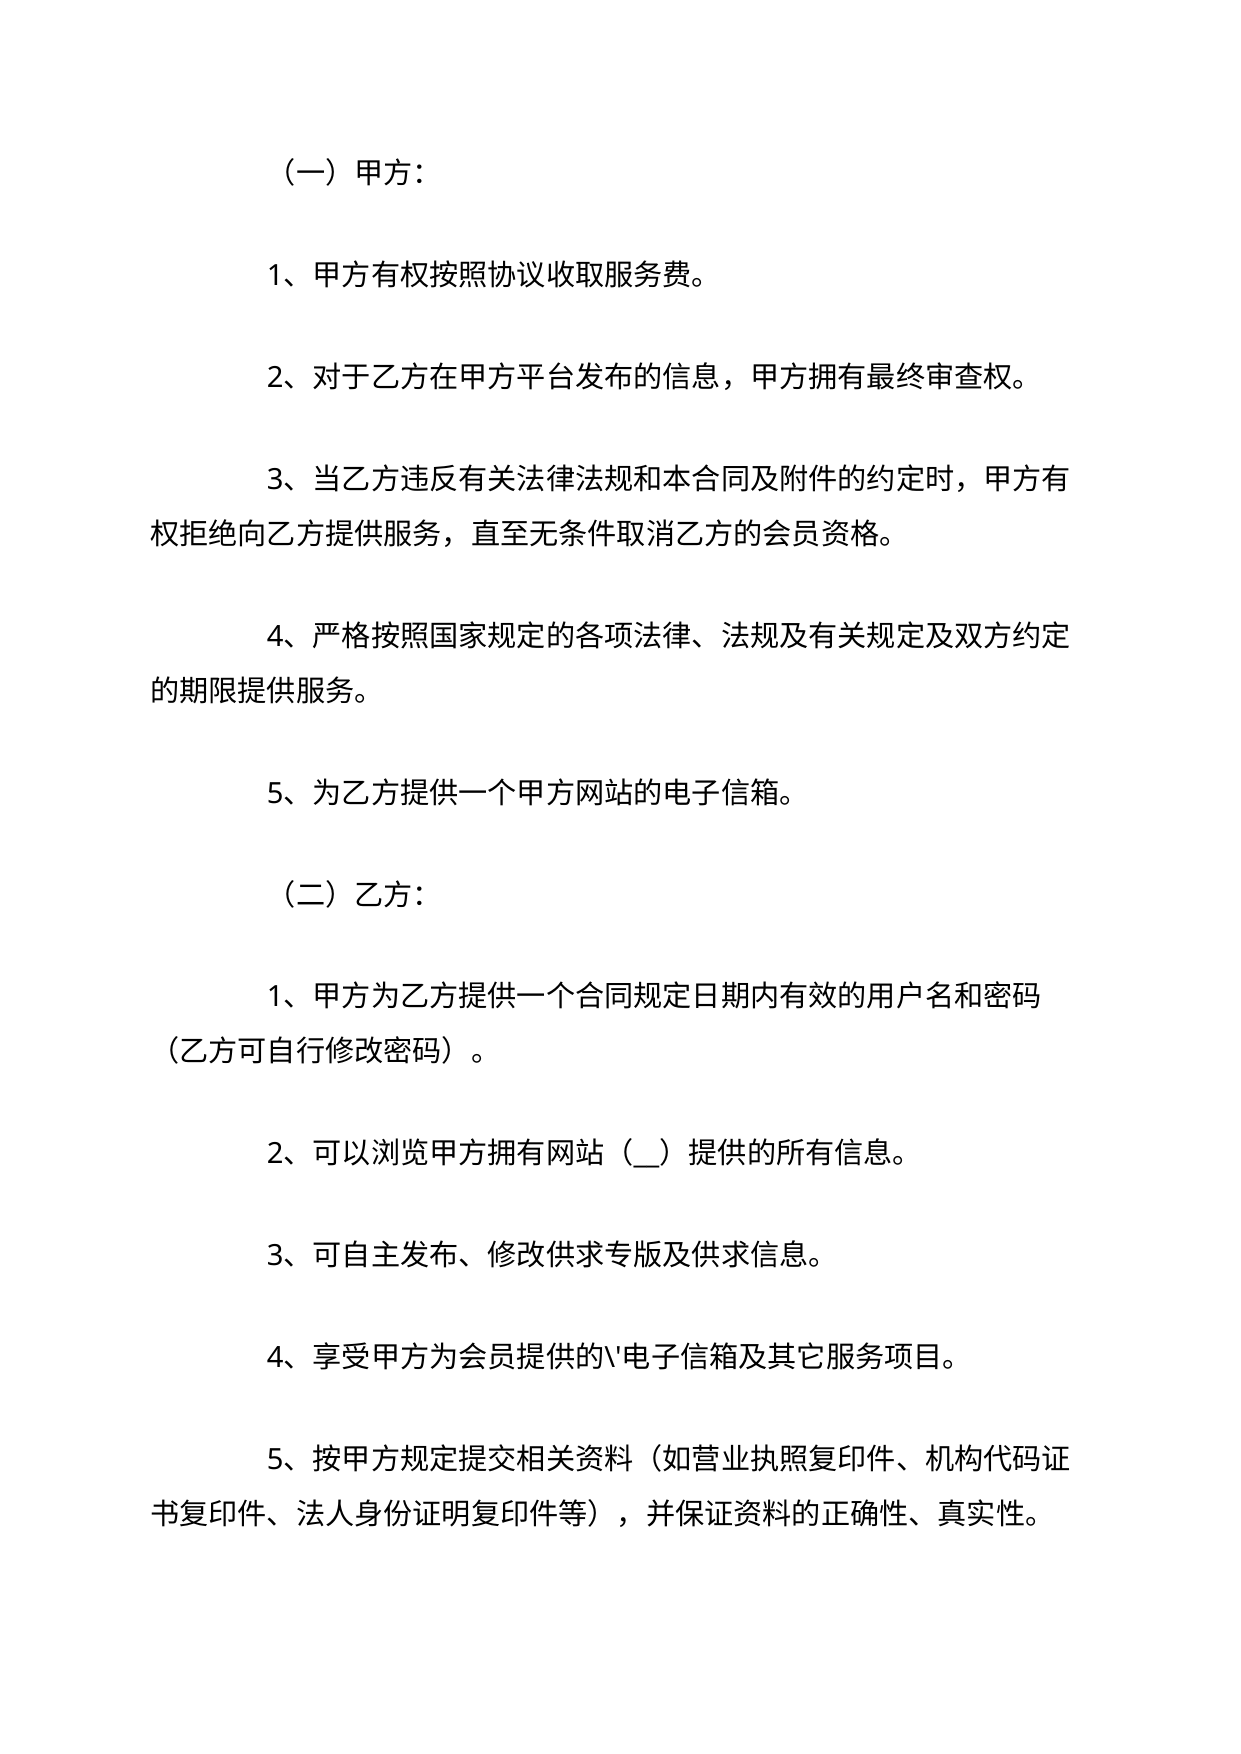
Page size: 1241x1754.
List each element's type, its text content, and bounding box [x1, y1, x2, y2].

text 3、当乙方违反有关法律法规和本合同及附件的约定时，甲方有权拒绝向乙方提供服务，直至无条件取消乙方的会员资格。 [150, 456, 1090, 553]
text 4、严格按照国家规定的各项法律、法规及有关规定及双方约定的期限提供服务。 [150, 612, 1090, 710]
text （一）甲方： [150, 150, 1090, 192]
text （二）乙方： [150, 871, 1090, 913]
text 5、按甲方规定提交相关资料（如营业执照复印件、机构代码证书复印件、法人身份证明复印件等），并保证资料的正确性、真实性。 [150, 1436, 1090, 1533]
text 2、可以浏览甲方拥有网站（__）提供的所有信息。 [150, 1130, 1090, 1172]
text 1、甲方为乙方提供一个合同规定日期内有效的用户名和密码（乙方可自行修改密码）。 [150, 973, 1090, 1070]
text 4、享受甲方为会员提供的\'电子信箱及其它服务项目。 [150, 1334, 1090, 1376]
text 3、可自主发布、修改供求专版及供求信息。 [150, 1232, 1090, 1274]
text 5、为乙方提供一个甲方网站的电子信箱。 [150, 769, 1090, 812]
text 1、甲方有权按照协议收取服务费。 [150, 252, 1090, 294]
text 2、对于乙方在甲方平台发布的信息，甲方拥有最终审查权。 [150, 354, 1090, 396]
